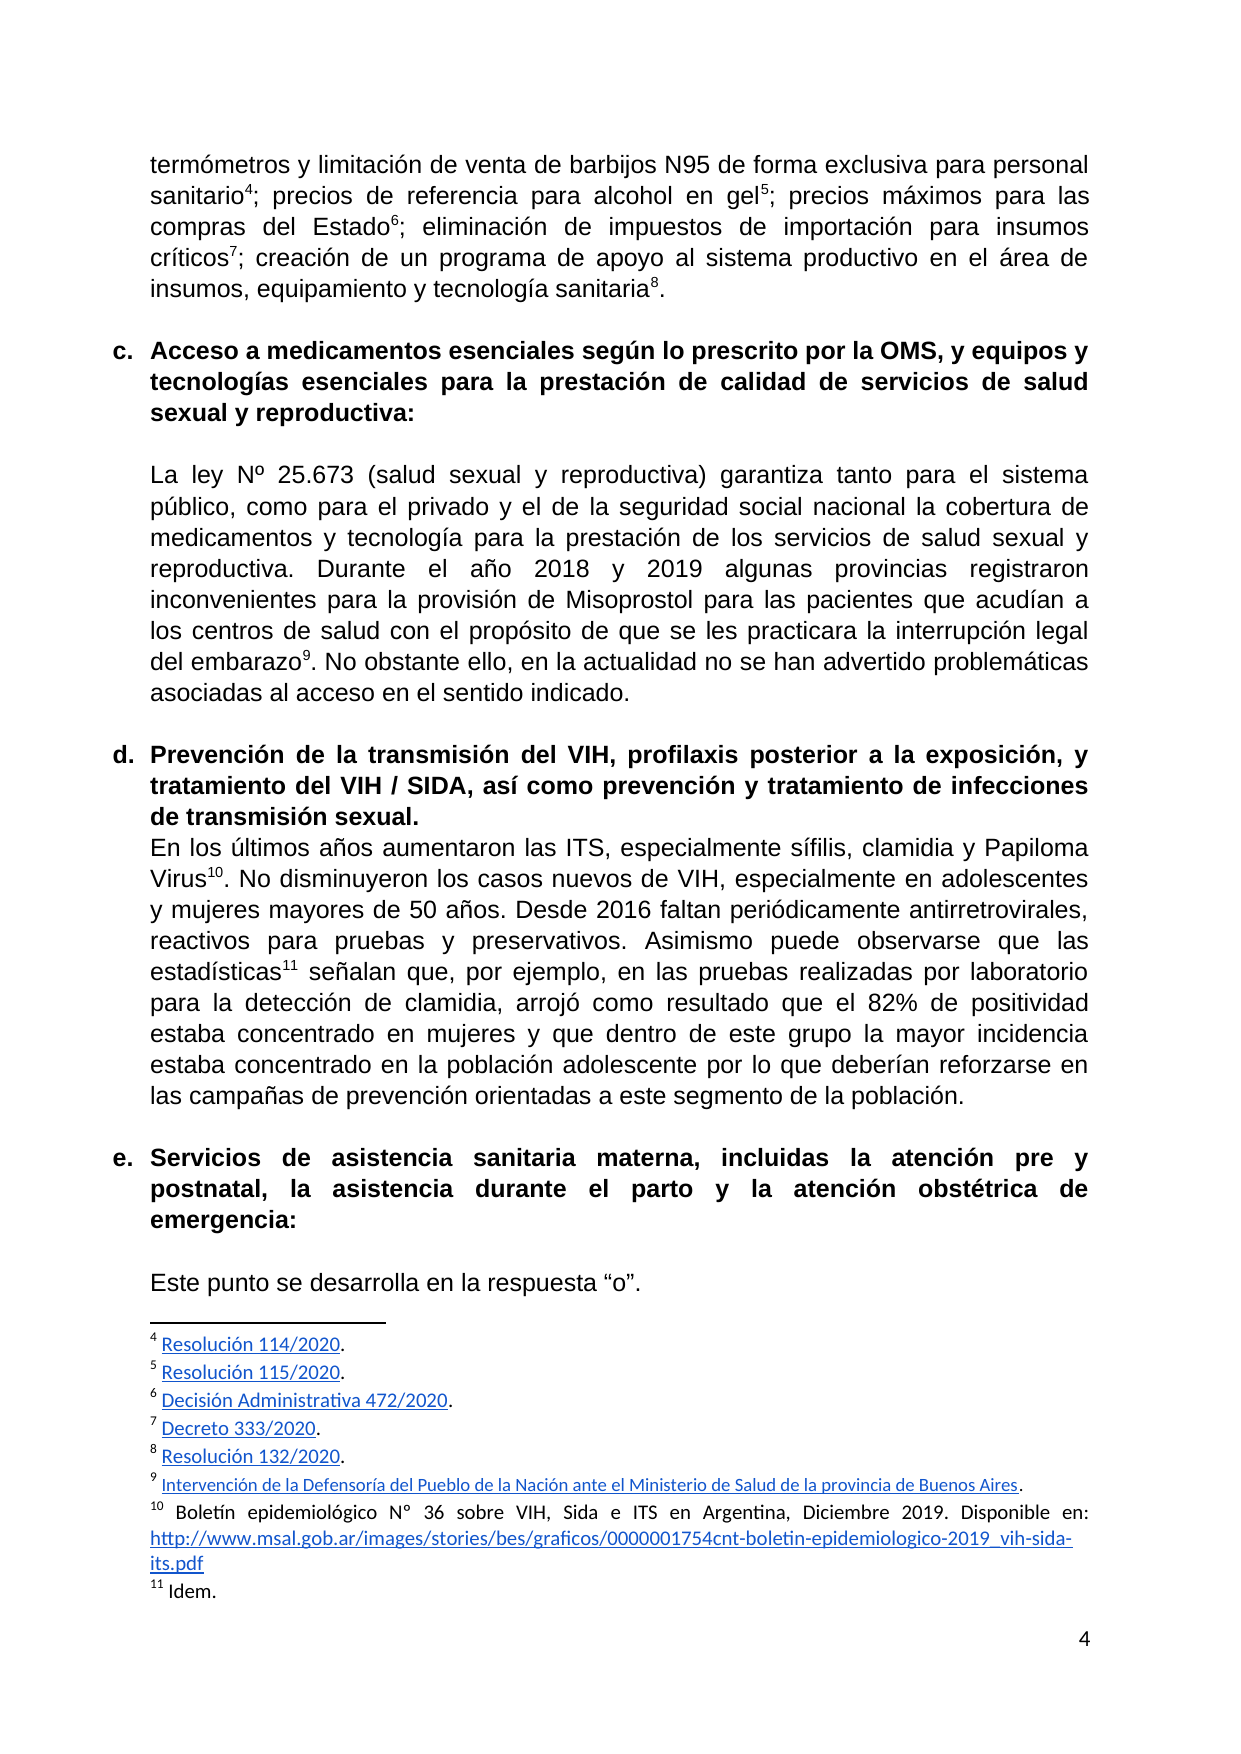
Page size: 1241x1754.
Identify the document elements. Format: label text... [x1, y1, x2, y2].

list Prevención de la transmisión del VIH, profilaxis posterior a la exposición, y tratamiento del VIH / SIDA, así como prevención y tratamiento de infecciones de transmisión sexual. [112, 740, 1090, 831]
text En los últimos años aumentaron las ITS, especialmente sífilis, clamidia y Papiloma Virus. No disminuyeron los casos nuevos de VIH, especialmente en adolescentes y mujeres mayores de 50 años. Desde 2016 faltan periódicamente antirretrovirales, reactivos para pruebas y preservativos. Asimismo puede observarse que las estadísticas señalan que, por ejemplo, en las pruebas realizadas por laboratorio para la detección de clamidia, arrojó como resultado que el 82% de positividad estaba concentrado en mujeres y que dentro de este grupo la mayor incidencia estaba concentrado en la población adolescente por lo que deberían reforzarse en las campañas de prevención orientadas a este segmento de la población. [150, 833, 1090, 1110]
list Acceso a medicamentos esenciales según lo prescrito por la OMS, y equipos y tecnologías esenciales para la prestación de calidad de servicios de salud sexual y reproductiva: [112, 336, 1090, 427]
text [150, 150, 1090, 303]
text Este punto se desarrolla en la respuesta “o”. [150, 1267, 1090, 1296]
text La ley Nº 25.673 (salud sexual y reproductiva) garantiza tanto para el sistema público, como para el privado y el de la seguridad social nacional la cobertura de medicamentos y tecnología para la prestación de los servicios de salud sexual y reproductiva. Durante el año 2018 y 2019 algunas provincias registraron inconvenientes para la provisión de Misoprostol para las pacientes que acudían a los centros de salud con el propósito de que se les practicara la interrupción legal del embarazo. No obstante ello, en la actualidad no se han advertido problemáticas asociadas al acceso en el sentido indicado. [150, 460, 1090, 706]
list Servicios de asistencia sanitaria materna, incluidas la atención pre y postnatal, la asistencia durante el parto y la atención obstétrica de emergencia: [112, 1143, 1090, 1234]
